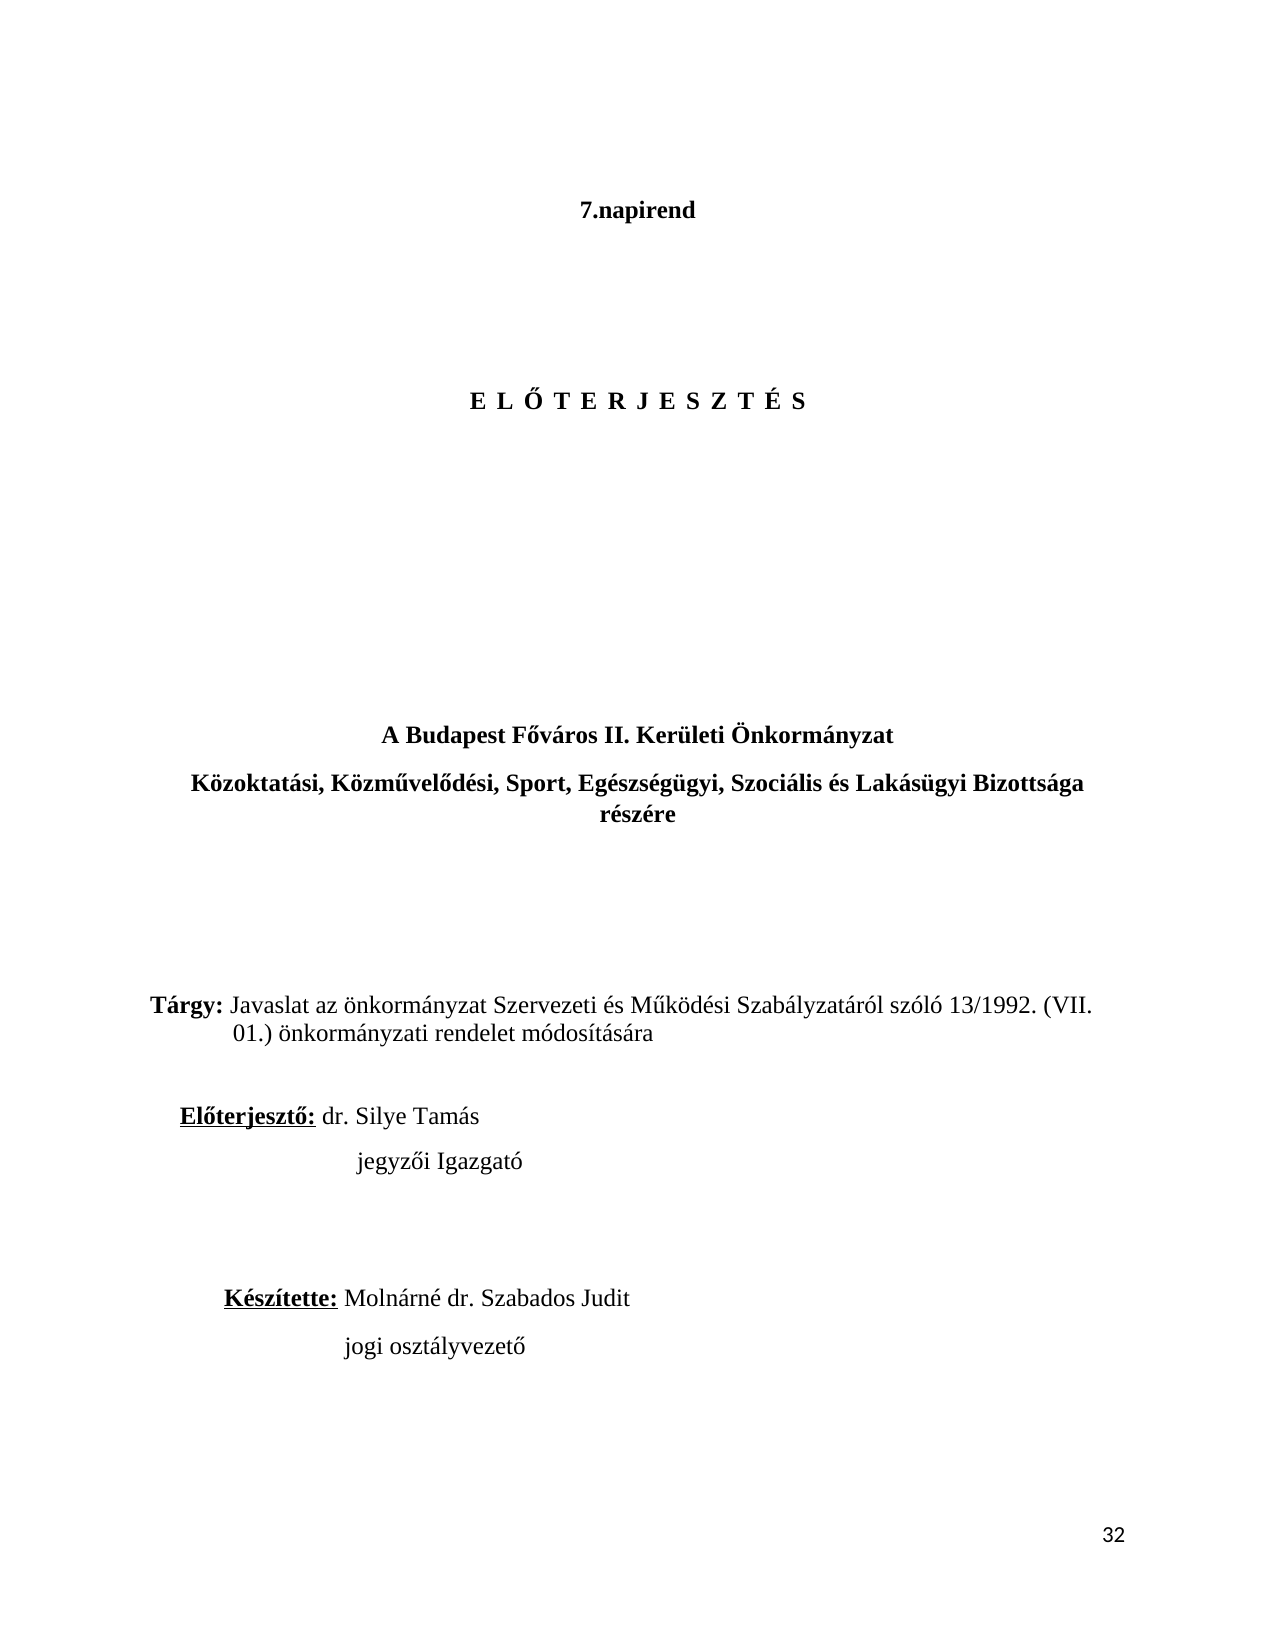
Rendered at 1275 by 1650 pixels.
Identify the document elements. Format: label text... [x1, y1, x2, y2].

text jogi osztályvezető [194, 1331, 1125, 1359]
text Tárgy: Javaslat az önkormányzat Szervezeti és Működési Szabályzatáról szóló 13/1992. (VII. 01.) önkormányzati rendelet módosítására [150, 990, 1125, 1047]
text Előterjesztő: dr. Silye Tamás [179, 1101, 1125, 1130]
text 7.napirend [150, 195, 1125, 224]
text előterjesztés [150, 386, 1125, 415]
text jegyzői Igazgató [297, 1146, 1125, 1175]
text A Budapest Főváros II. Kerületi Önkormányzat [150, 720, 1125, 749]
text Közoktatási, Közművelődési, Sport, Egészségügyi, Szociális és Lakásügyi Bizottsága részére [150, 768, 1125, 828]
text Készítette: Molnárné dr. Szabados Judit [224, 1283, 1125, 1312]
